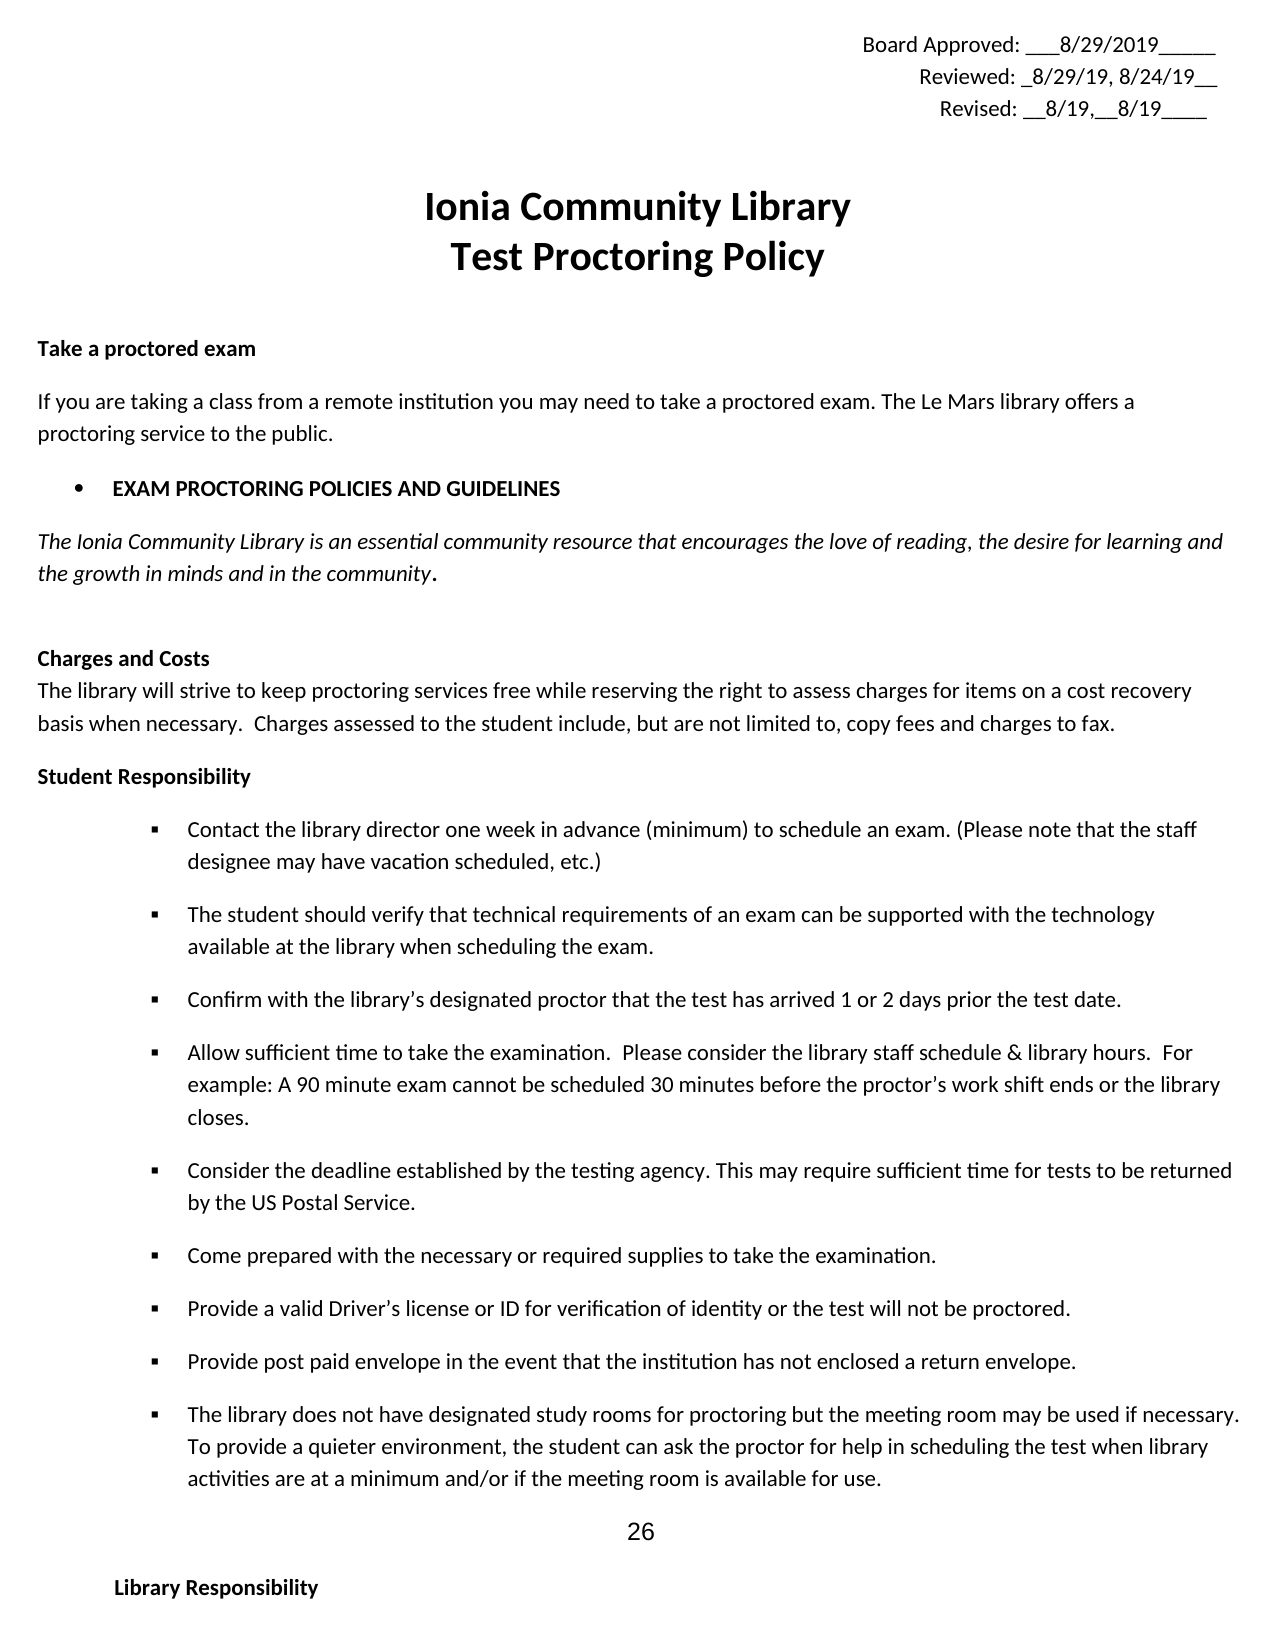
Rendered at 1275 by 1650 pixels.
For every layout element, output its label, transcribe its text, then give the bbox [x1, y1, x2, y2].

text Board Approved: ___8/29/2019_____ [37, 30, 1237, 58]
text Revised: __8/19,__8/19____ [37, 94, 1237, 122]
text Test Proctoring Policy [37, 230, 1237, 281]
text If you are taking a class from a remote institution you may need to take a proctored exam. The Le Mars library offers a proctoring service to the public. [37, 387, 1237, 447]
text Reviewed: _8/29/19, 8/24/19__ [37, 62, 1237, 90]
text Ionia Community Library [37, 179, 1237, 230]
text Take a proctored exam [37, 334, 1237, 362]
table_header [36, 473, 1245, 1604]
